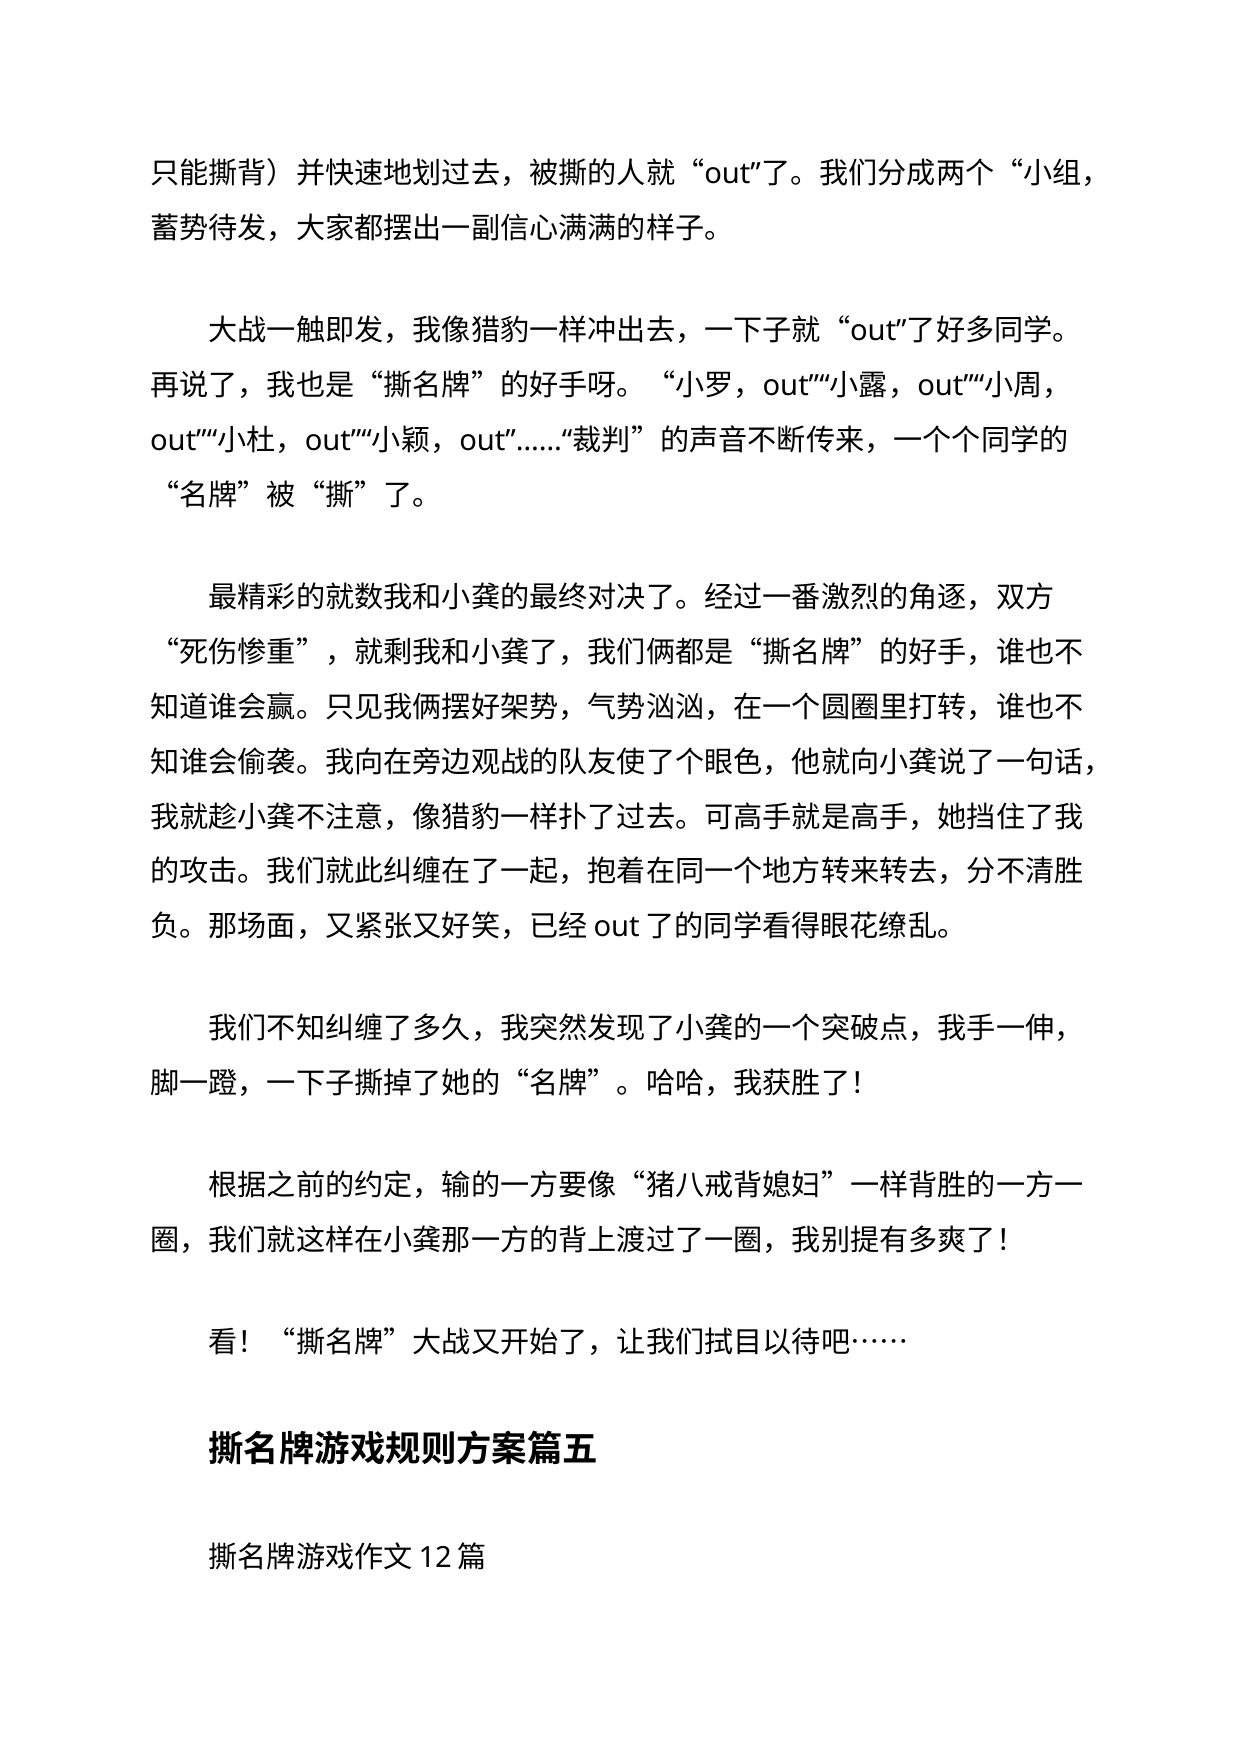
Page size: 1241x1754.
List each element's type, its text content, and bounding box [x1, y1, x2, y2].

text 最精彩的就数我和小龚的最终对决了。经过一番激烈的角逐，双方“死伤惨重”，就剩我和小龚了，我们俩都是“撕名牌”的好手，谁也不知道谁会赢。只见我俩摆好架势，气势汹汹，在一个圆圈里打转，谁也不知谁会偷袭。我向在旁边观战的队友使了个眼色，他就向小龚说了一句话，我就趁小龚不注意，像猎豹一样扑了过去。可高手就是高手，她挡住了我的攻击。我们就此纠缠在了一起，抱着在同一个地方转来转去，分不清胜负。那场面，又紧张又好笑，已经out了的同学看得眼花缭乱。 [150, 573, 1090, 945]
text 根据之前的约定，输的一方要像“猪八戒背媳妇”一样背胜的一方一圈，我们就这样在小龚那一方的背上渡过了一圈，我别提有多爽了！ [150, 1162, 1090, 1259]
text 看！“撕名牌”大战又开始了，让我们拭目以待吧…… [150, 1318, 1090, 1361]
text 我们不知纠缠了多久，我突然发现了小龚的一个突破点，我手一伸，脚一蹬，一下子撕掉了她的“名牌”。哈哈，我获胜了！ [150, 1005, 1090, 1102]
text 撕名牌游戏作文12篇 [150, 1533, 1090, 1576]
text 撕名牌游戏规则方案篇五 [150, 1420, 1090, 1471]
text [150, 150, 1090, 247]
text 大战一触即发，我像猎豹一样冲出去，一下子就“out”了好多同学。再说了，我也是“撕名牌”的好手呀。“小罗，out”“小露，out”“小周，out”“小杜，out”“小颖，out”……“裁判”的声音不断传来，一个个同学的“名牌”被“撕”了。 [150, 307, 1090, 514]
